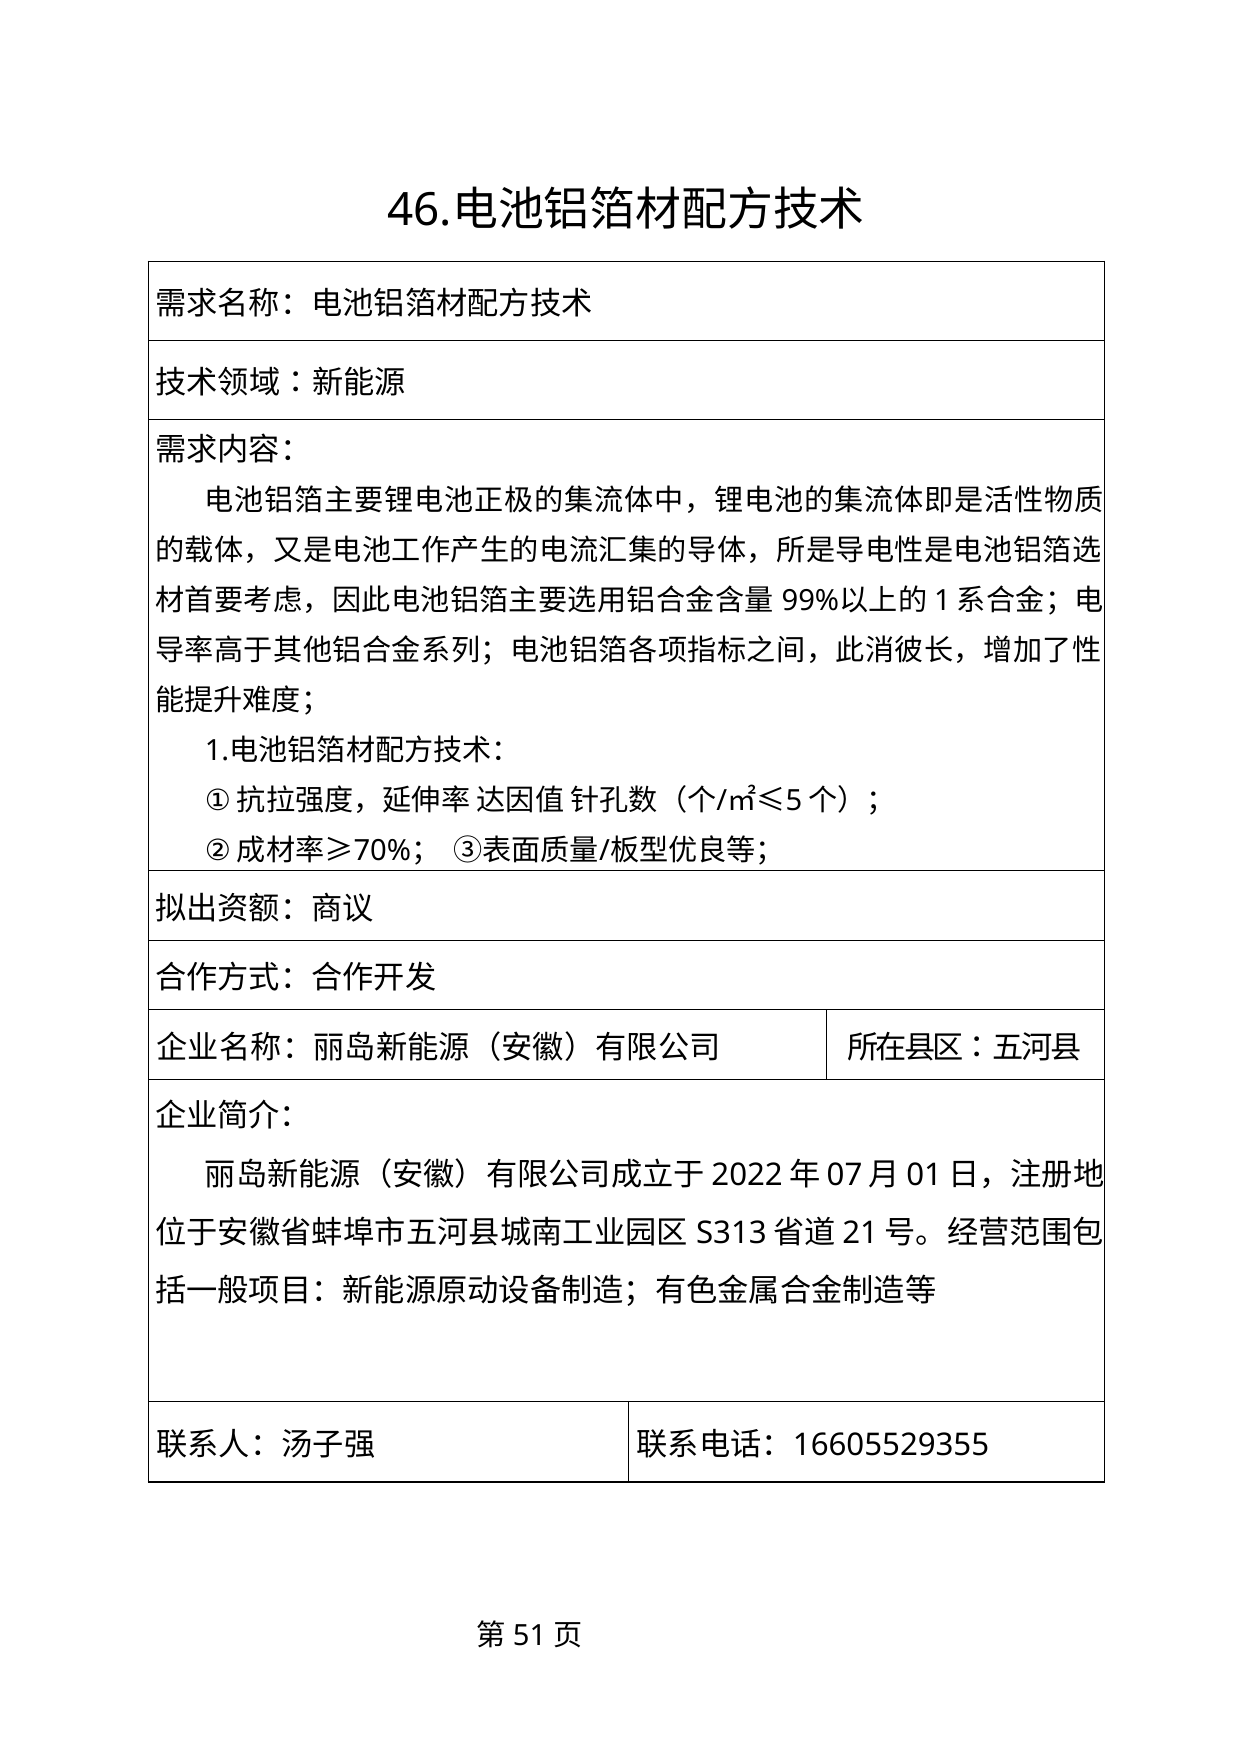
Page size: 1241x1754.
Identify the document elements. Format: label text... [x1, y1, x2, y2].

list 46.电池铝箔材配方技术 [148, 177, 1104, 238]
table_cell 需求内容： 电池铝箔主要锂电池正极的集流体中，锂电池的集流体即是活性物质的载体，又是电池工作产生的电流汇集的导体，所是导电性是电池铝箔选材首要考虑，因此电池铝箔主要选用铝合金含量99%以上的1系合金；电导率高于其他铝合金系列；电池铝箔各项指标之间，此消彼长，增加了性能提升难度； 1.电池铝箔材配方技术： ①抗拉强度，延伸率 达因值 针孔数（个/㎡≤5个）； ②成材率≥70%； ③表面质量/板型优良等； [149, 420, 1104, 870]
table_cell 联系电话：16605529355 [629, 1402, 1104, 1481]
table_header 需求名称：电池铝箔材配方技术 [149, 262, 1104, 340]
table_cell 所在县区：五河县 [827, 1010, 1104, 1079]
table_cell 技术领域：新能源 [149, 341, 1104, 419]
table_cell 合作方式：合作开发 [149, 941, 1104, 1009]
table_cell 联系人：汤子强 [149, 1402, 628, 1481]
table_cell 企业名称：丽岛新能源（安徽）有限公司 [149, 1010, 826, 1079]
table_cell 拟出资额：商议 [149, 871, 1104, 940]
table_cell 企业简介： 丽岛新能源（安徽）有限公司成立于2022年07月01日，注册地位于安徽省蚌埠市五河县城南工业园区S313省道21号。经营范围包括一般项目：新能源原动设备制造；有色金属合金制造等 [149, 1080, 1104, 1401]
